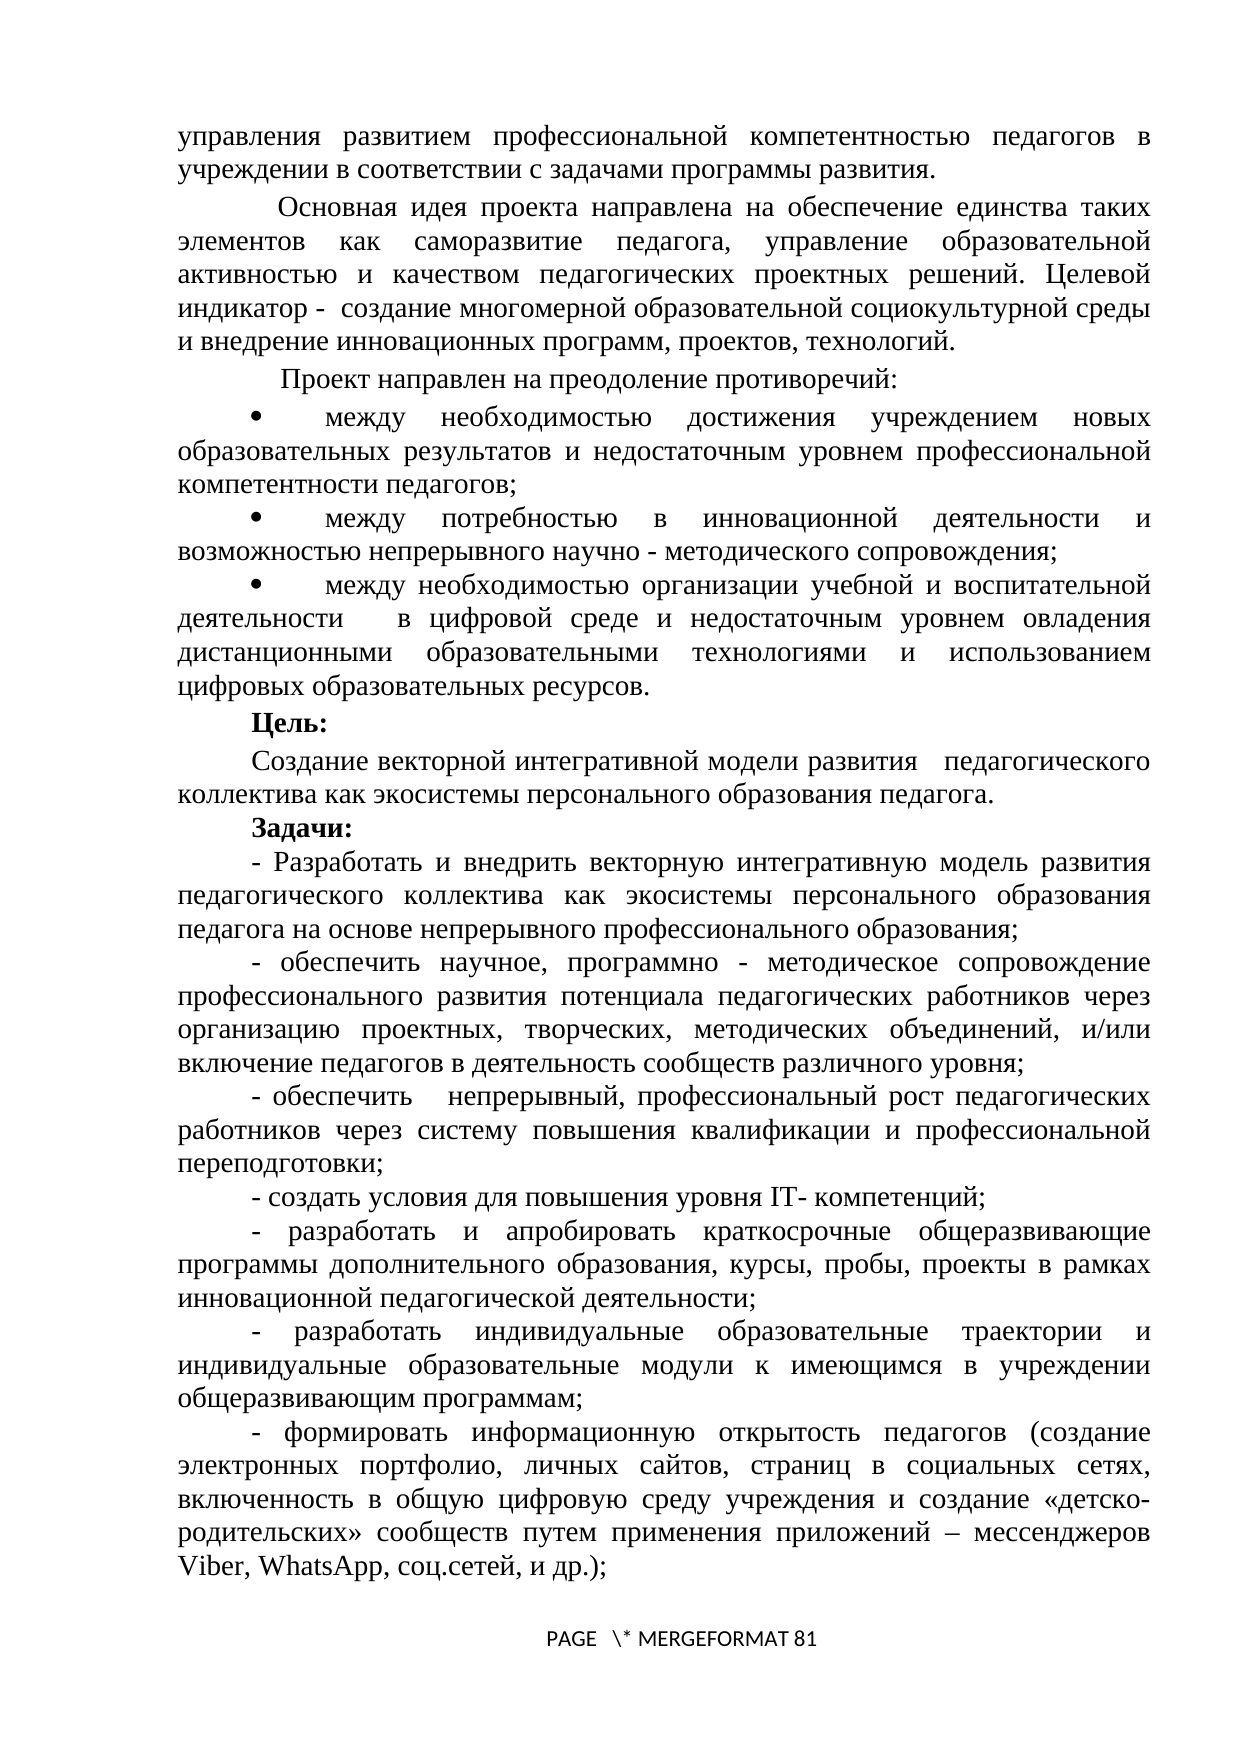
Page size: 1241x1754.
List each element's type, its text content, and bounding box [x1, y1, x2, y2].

list между потребностью в инновационной деятельности и возможностью непрерывного научно - методического сопровождения; [177, 500, 1152, 567]
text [177, 118, 1152, 185]
text Создание векторной интегративной модели развития педагогического коллектива как экосистемы персонального образования педагога. [177, 743, 1152, 810]
text - разработать и апробировать краткосрочные общеразвивающие программы дополнительного образования, курсы, пробы, проекты в рамках инновационной педагогической деятельности; [177, 1213, 1152, 1313]
list между необходимостью организации учебной и воспитательной деятельности в цифровой среде и недостаточным уровнем овладения дистанционными образовательными технологиями и использованием цифровых образовательных ресурсов. [177, 567, 1152, 701]
text - обеспечить непрерывный, профессиональный рост педагогических работников через систему повышения квалификации и профессиональной переподготовки; [177, 1078, 1152, 1179]
text - Разработать и внедрить векторную интегративную модель развития педагогического коллектива как экосистемы персонального образования педагога на основе непрерывного профессионального образования; [177, 844, 1152, 944]
text Цель: [177, 705, 1152, 739]
text Задачи: [177, 810, 1152, 844]
text - создать условия для повышения уровня IT- компетенций; [177, 1179, 1152, 1213]
list между необходимостью достижения учреждением новых образовательных результатов и недостаточным уровнем профессиональной компетентности педагогов; [177, 399, 1152, 500]
text Основная идея проекта направлена на обеспечение единства таких элементов как саморазвитие педагога, управление образовательной активностью и качеством педагогических проектных решений. Целевой индикатор - создание многомерной образовательной социокультурной среды и внедрение инновационных программ, проектов, технологий. [177, 189, 1152, 357]
text - формировать информационную открытость педагогов (создание электронных портфолио, личных сайтов, страниц в социальных сетях, включенность в общую цифровую среду учреждения и создание «детско-родительских» сообществ путем применения приложений – мессенджеров Viber, WhatsАpp, соц.сетей, и др.); [177, 1414, 1152, 1582]
text - разработать индивидуальные образовательные траектории и индивидуальные образовательные модули к имеющимся в учреждении общеразвивающим программам; [177, 1313, 1152, 1414]
text - обеспечить научное, программно - методическое сопровождение профессионального развития потенциала педагогических работников через организацию проектных, творческих, методических объединений, и/или включение педагогов в деятельность сообществ различного уровня; [177, 944, 1152, 1078]
text Проект направлен на преодоление противоречий: [177, 361, 1152, 395]
